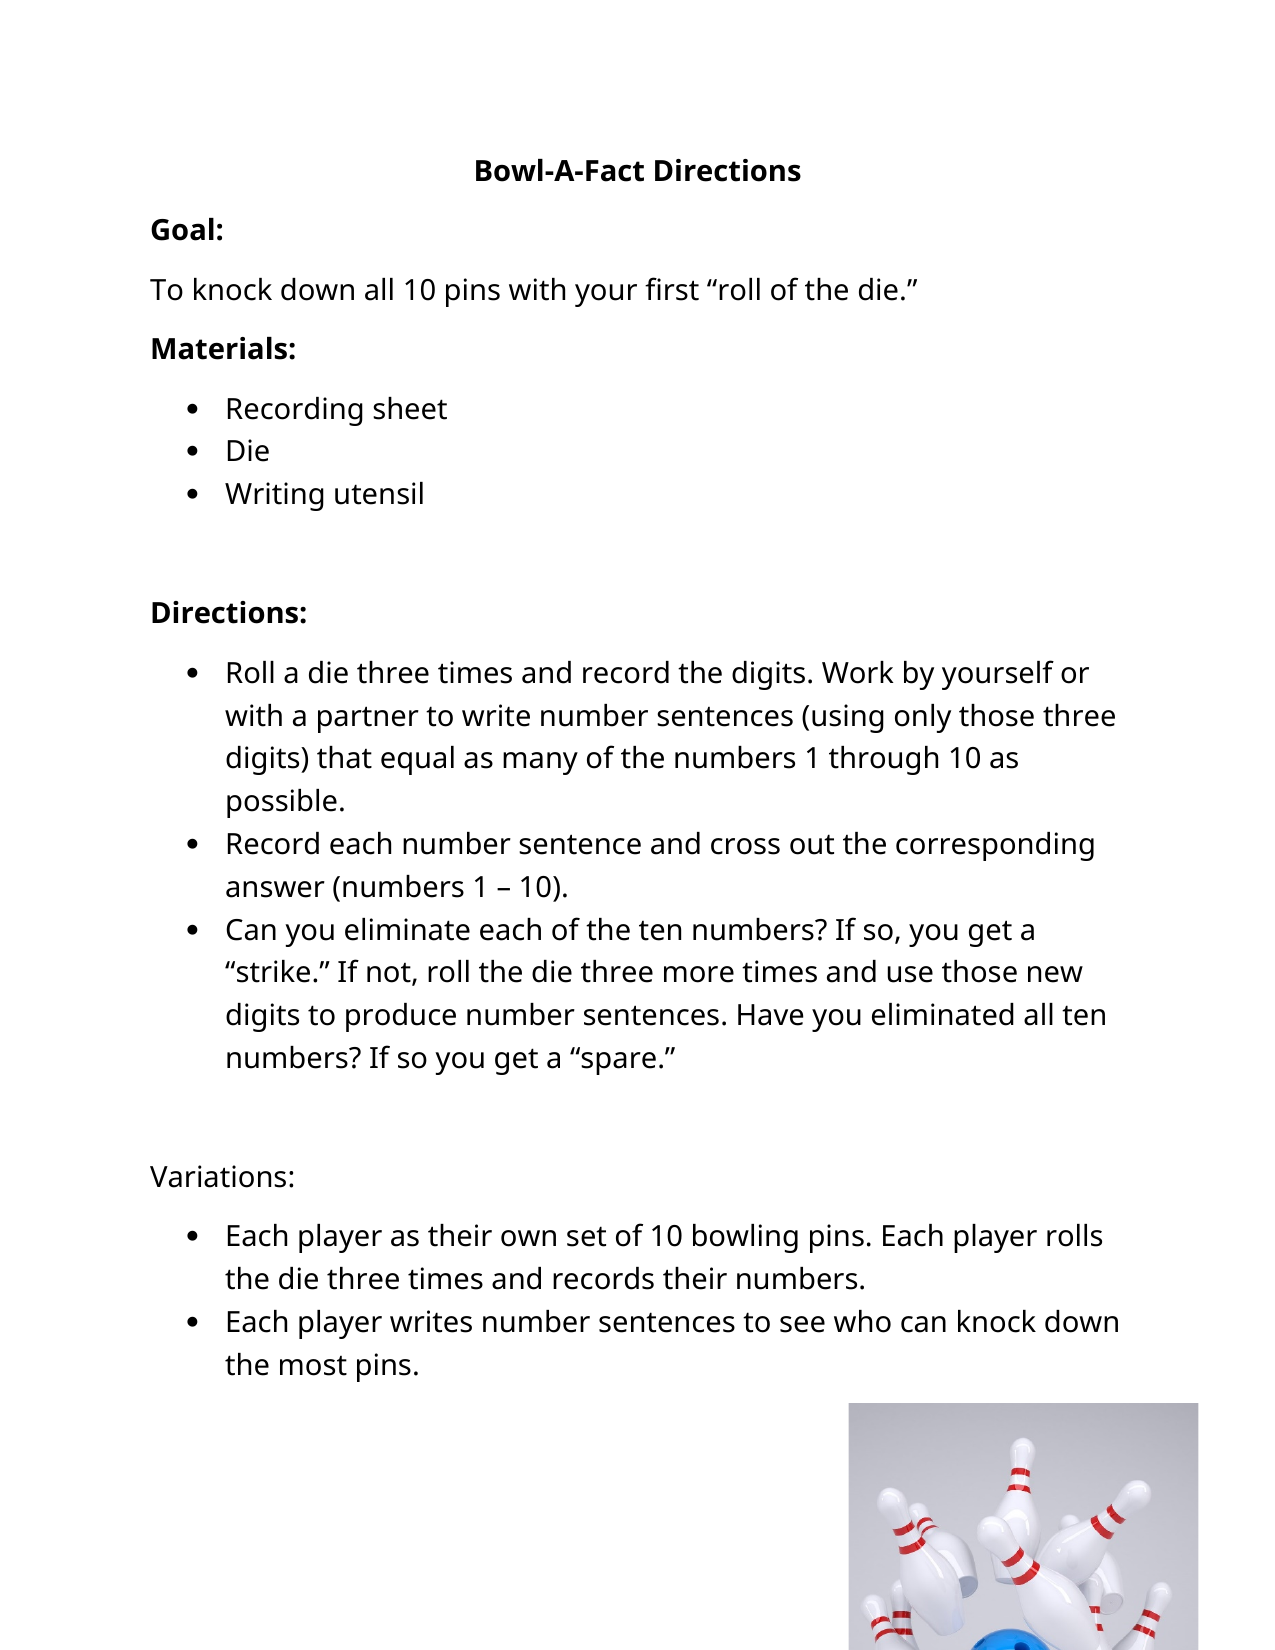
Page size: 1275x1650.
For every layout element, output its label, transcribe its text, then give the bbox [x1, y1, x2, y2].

picture [848, 1403, 1199, 1650]
text Materials: [150, 328, 1125, 368]
list Recording sheet [187, 388, 1125, 428]
list Record each number sentence and cross out the corresponding answer (numbers 1 – 10). [187, 823, 1125, 906]
list Can you eliminate each of the ten numbers? If so, you get a “strike.” If not, roll the die three more times and use those new digits to produce number sentences. Have you eliminated all ten numbers? If so you get a “spare.” [187, 909, 1125, 1077]
text To knock down all 10 pins with your first “roll of the die.” [150, 269, 1125, 309]
text Bowl-A-Fact Directions [150, 150, 1125, 190]
text Variations: [150, 1156, 1125, 1196]
list Each player writes number sentences to see who can knock down the most pins. [187, 1301, 1125, 1384]
text Directions: [150, 592, 1125, 632]
list Each player as their own set of 10 bowling pins. Each player rolls the die three times and records their numbers. [187, 1216, 1125, 1298]
list Writing utensil [187, 473, 1125, 513]
text Goal: [150, 209, 1125, 249]
list Die [187, 431, 1125, 470]
list Roll a die three times and record the digits. Work by yourself or with a partner to write number sentences (using only those three digits) that equal as many of the numbers 1 through 10 as possible. [187, 652, 1125, 820]
